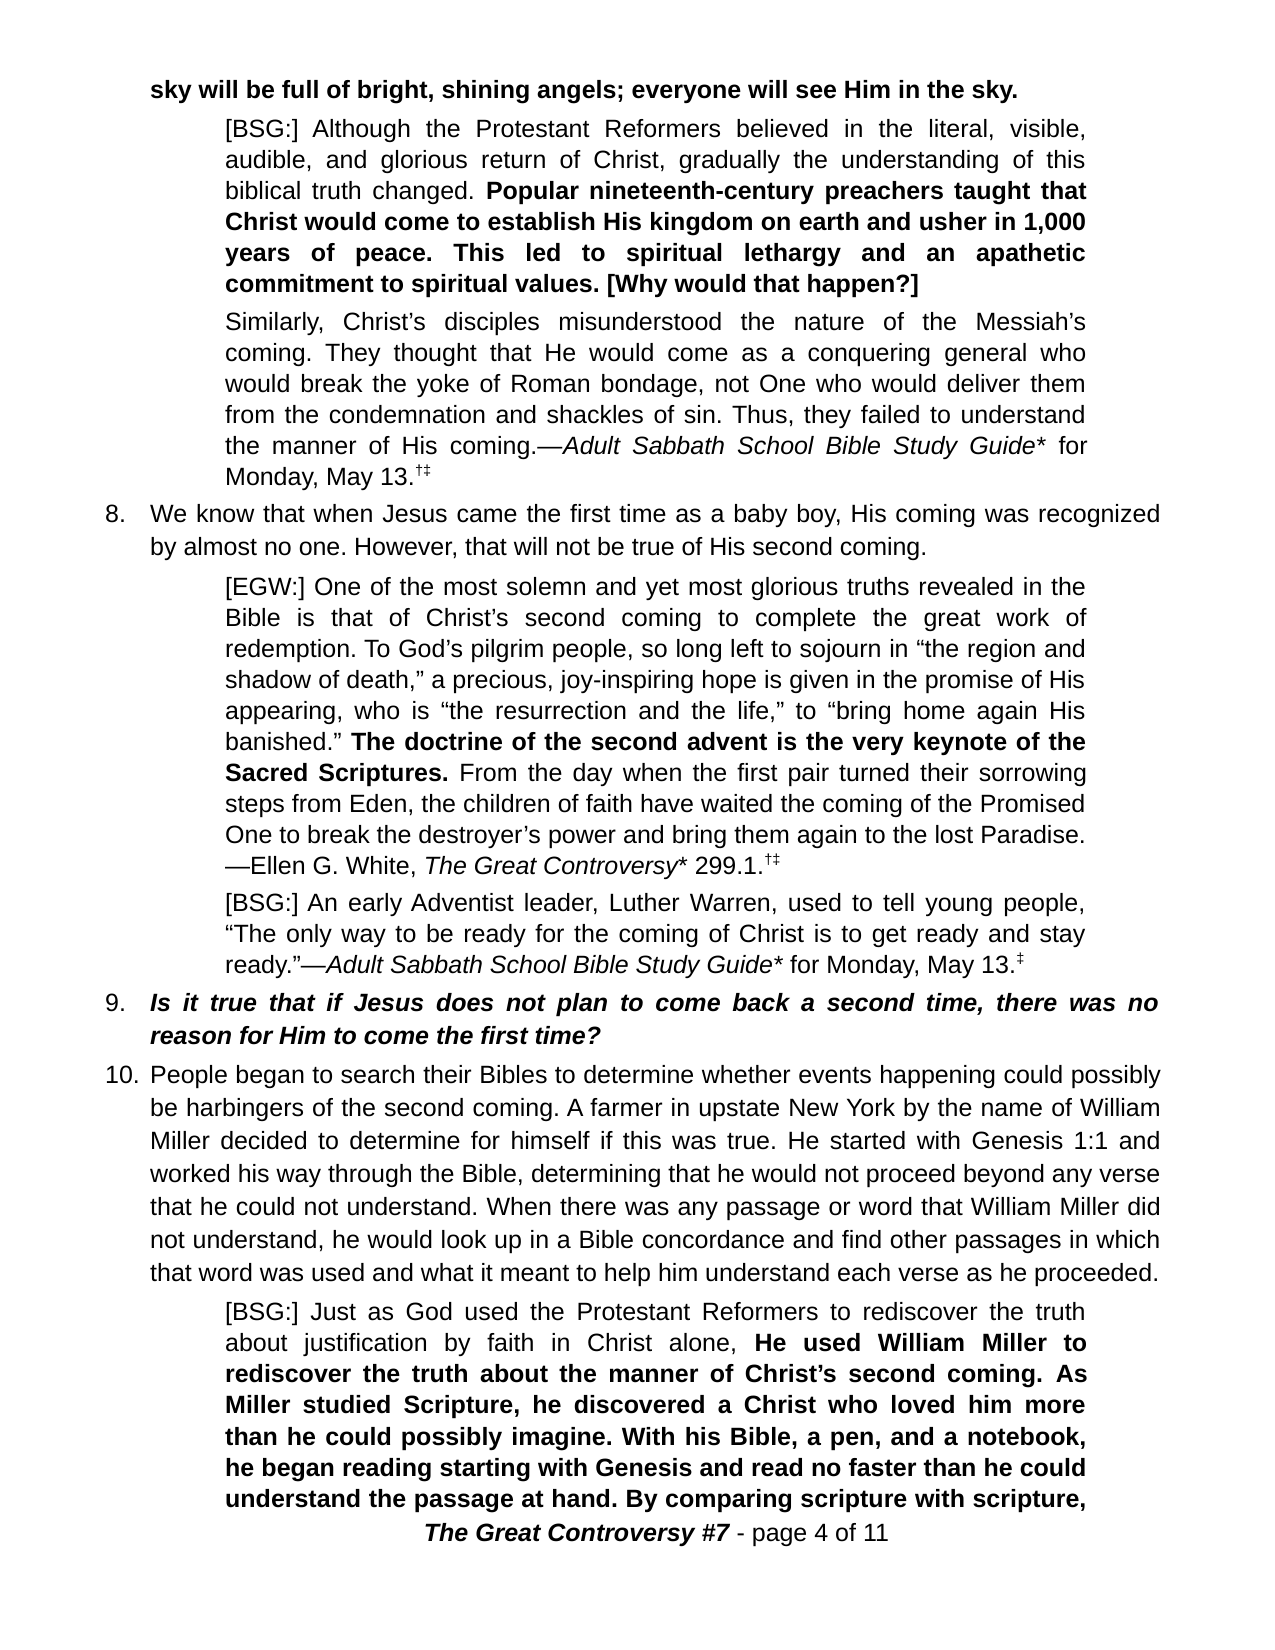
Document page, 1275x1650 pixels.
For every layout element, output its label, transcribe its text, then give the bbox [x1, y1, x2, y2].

list People began to search their Bibles to determine whether events happening could possibly be harbingers of the second coming. A farmer in upstate New York by the name of William Miller decided to determine for himself if this was true. He started with Genesis 1:1 and worked his way through the Bible, determining that he would not proceed beyond any verse that he could not understand. When there was any passage or word that William Miller did not understand, he would look up in a Bible concordance and find other passages in which that word was used and what it meant to help him understand each verse as he proceeded. [105, 1060, 1162, 1287]
list [BSG:] An early Adventist leader, Luther Warren, used to tell young people, “The only way to be ready for the coming of Christ is to get ready and stay ready.”―Adult Sabbath School Bible Study Guide* for Monday, May 13.‡ [225, 888, 1087, 979]
list We know that when Jesus came the first time as a baby boy, His coming was recognized by almost no one. However, that will not be true of His second coming. [105, 499, 1162, 561]
list [BSG:] Although the Protestant Reformers believed in the literal, visible, audible, and glorious return of Christ, gradually the understanding of this biblical truth changed. Popular nineteenth-century preachers taught that Christ would come to establish His kingdom on earth and usher in 1,000 years of peace. This led to spiritual lethargy and an apathetic commitment to spiritual values. [Why would that happen?] [225, 114, 1087, 298]
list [105, 75, 1162, 104]
list [EGW:] One of the most solemn and yet most glorious truths revealed in the Bible is that of Christ’s second coming to complete the great work of redemption. To God’s pilgrim people, so long left to sojourn in “the region and shadow of death,” a precious, joy-inspiring hope is given in the promise of His appearing, who is “the resurrection and the life,” to “bring home again His banished.” The doctrine of the second advent is the very keynote of the Sacred Scriptures. From the day when the first pair turned their sorrowing steps from Eden, the children of faith have waited the coming of the Promised One to break the destroyer’s power and bring them again to the lost Paradise.—Ellen G. White, The Great Controversy* 299.1.†‡ [225, 572, 1087, 880]
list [225, 1297, 1087, 1512]
list Similarly, Christ’s disciples misunderstood the nature of the Messiah’s coming. They thought that He would come as a conquering general who would break the yoke of Roman bondage, not One who would deliver them from the condemnation and shackles of sin. Thus, they failed to understand the manner of His coming.―Adult Sabbath School Bible Study Guide* for Monday, May 13.†‡ [225, 307, 1087, 491]
list Is it true that if Jesus does not plan to come back a second time, there was no reason for Him to come the first time? [105, 988, 1162, 1049]
